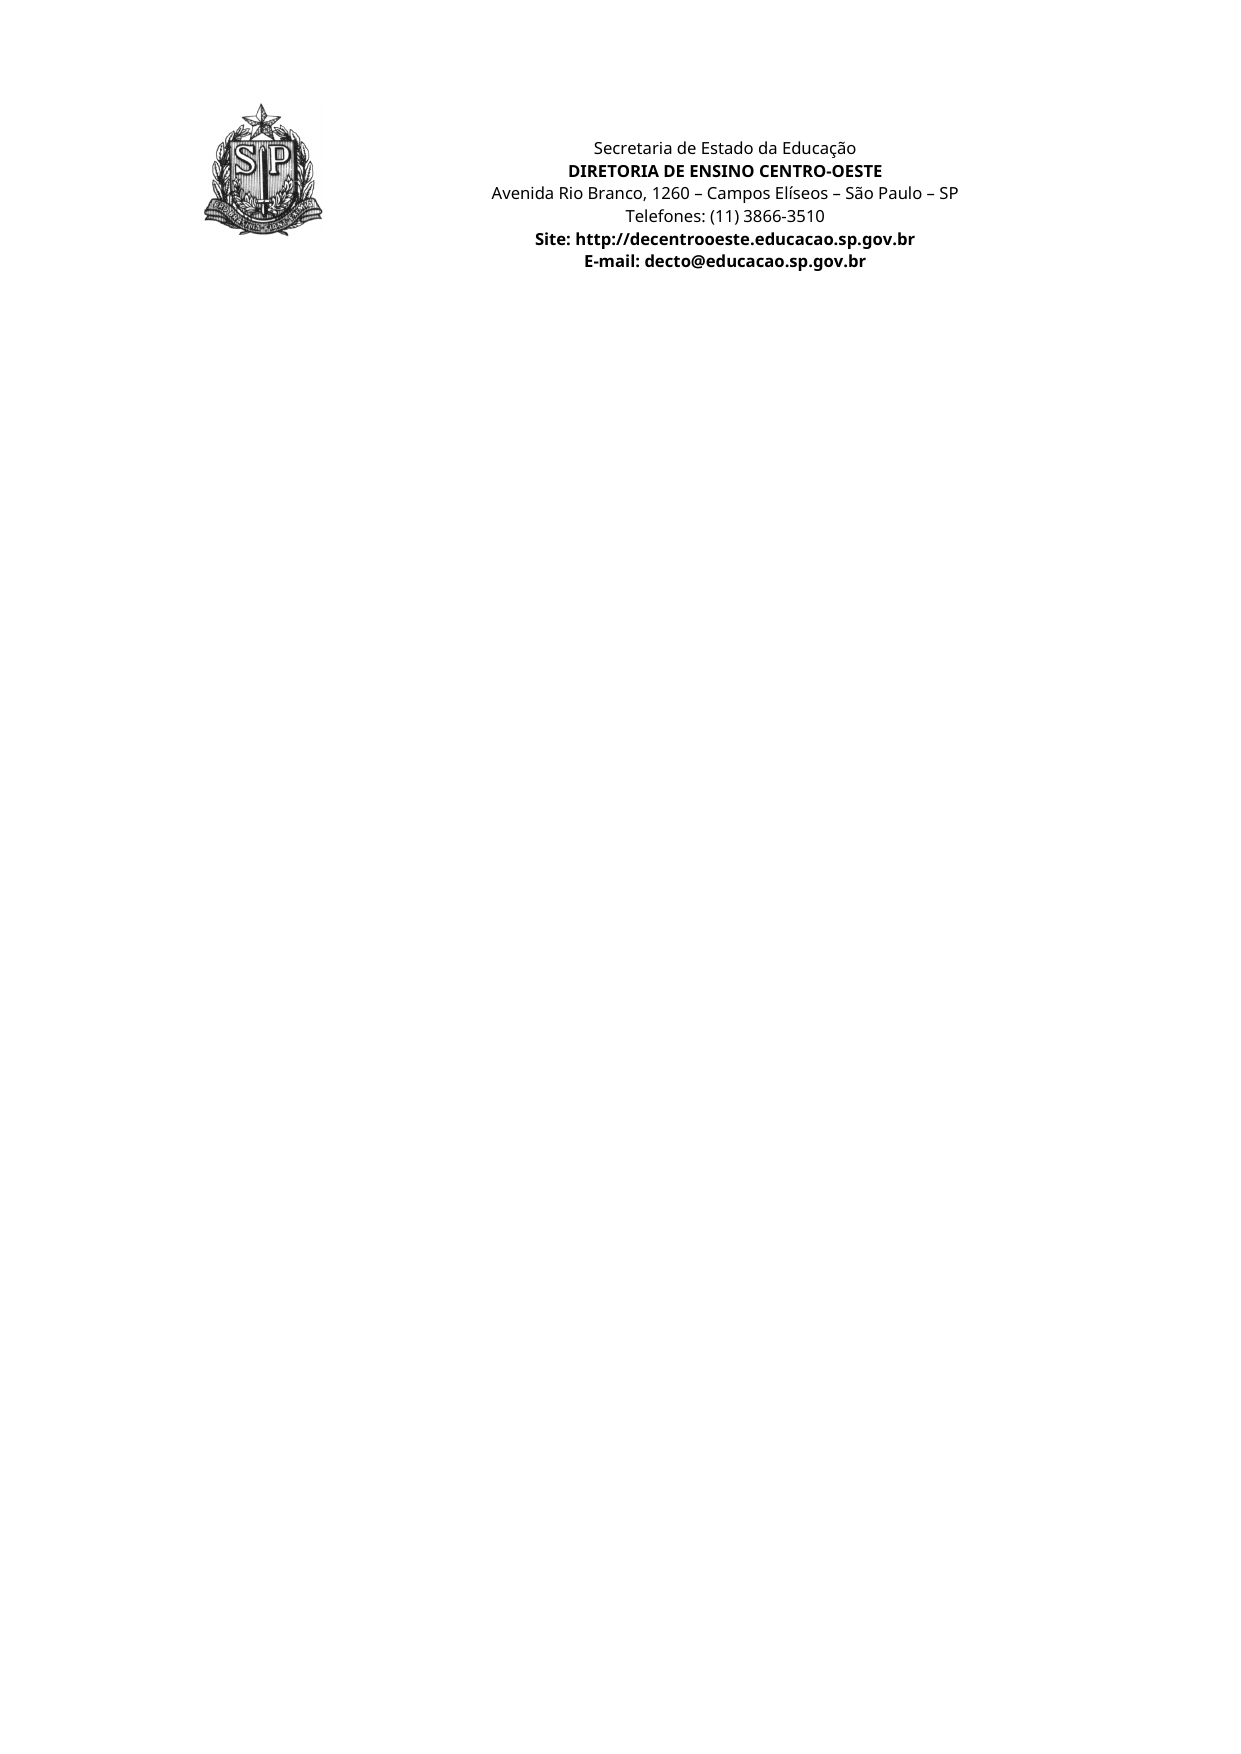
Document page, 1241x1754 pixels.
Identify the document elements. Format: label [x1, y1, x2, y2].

picture [201, 102, 323, 237]
